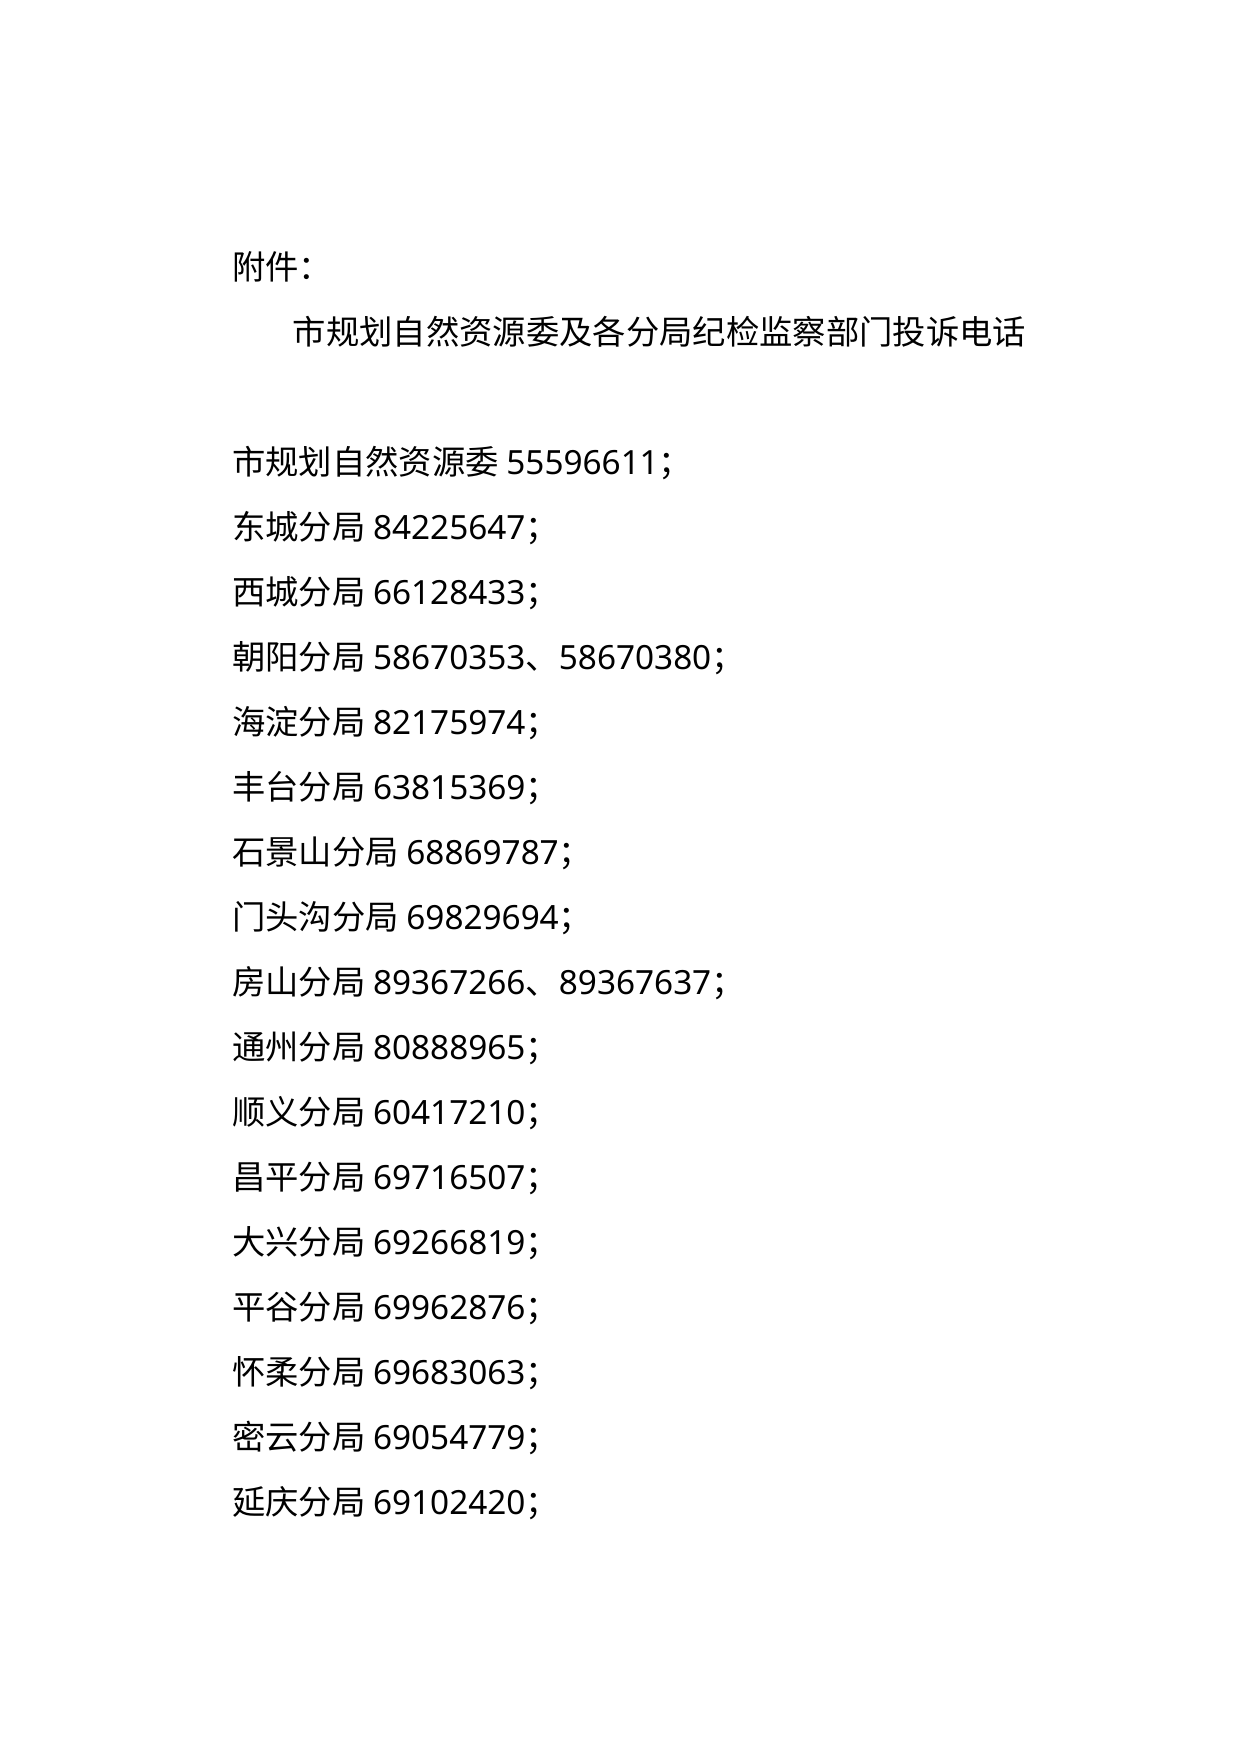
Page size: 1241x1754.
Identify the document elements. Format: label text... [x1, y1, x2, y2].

list 东城分局 84225647； [165, 493, 1087, 558]
list 怀柔分局 69683063； [165, 1338, 1087, 1403]
list 西城分局 66128433； [165, 558, 1087, 623]
list 附件： [165, 233, 1087, 298]
list 密云分局 69054779； [165, 1403, 1087, 1468]
list 顺义分局 60417210； [165, 1078, 1087, 1143]
list 市规划自然资源委 55596611； [165, 428, 1087, 493]
list 延庆分局 69102420； [165, 1468, 1087, 1533]
list 平谷分局 69962876； [165, 1273, 1087, 1338]
list 朝阳分局 58670353、58670380； [165, 623, 1087, 688]
list 丰台分局 63815369； [165, 753, 1087, 818]
list 大兴分局 69266819； [165, 1208, 1087, 1273]
list 门头沟分局 69829694； [165, 883, 1087, 948]
list 海淀分局 82175974； [165, 688, 1087, 753]
list 石景山分局 68869787； [165, 818, 1087, 883]
list 通州分局 80888965； [165, 1013, 1087, 1078]
list 昌平分局 69716507； [165, 1143, 1087, 1208]
list 市规划自然资源委及各分局纪检监察部门投诉电话 [165, 298, 1087, 363]
list 房山分局 89367266、89367637； [165, 948, 1087, 1013]
